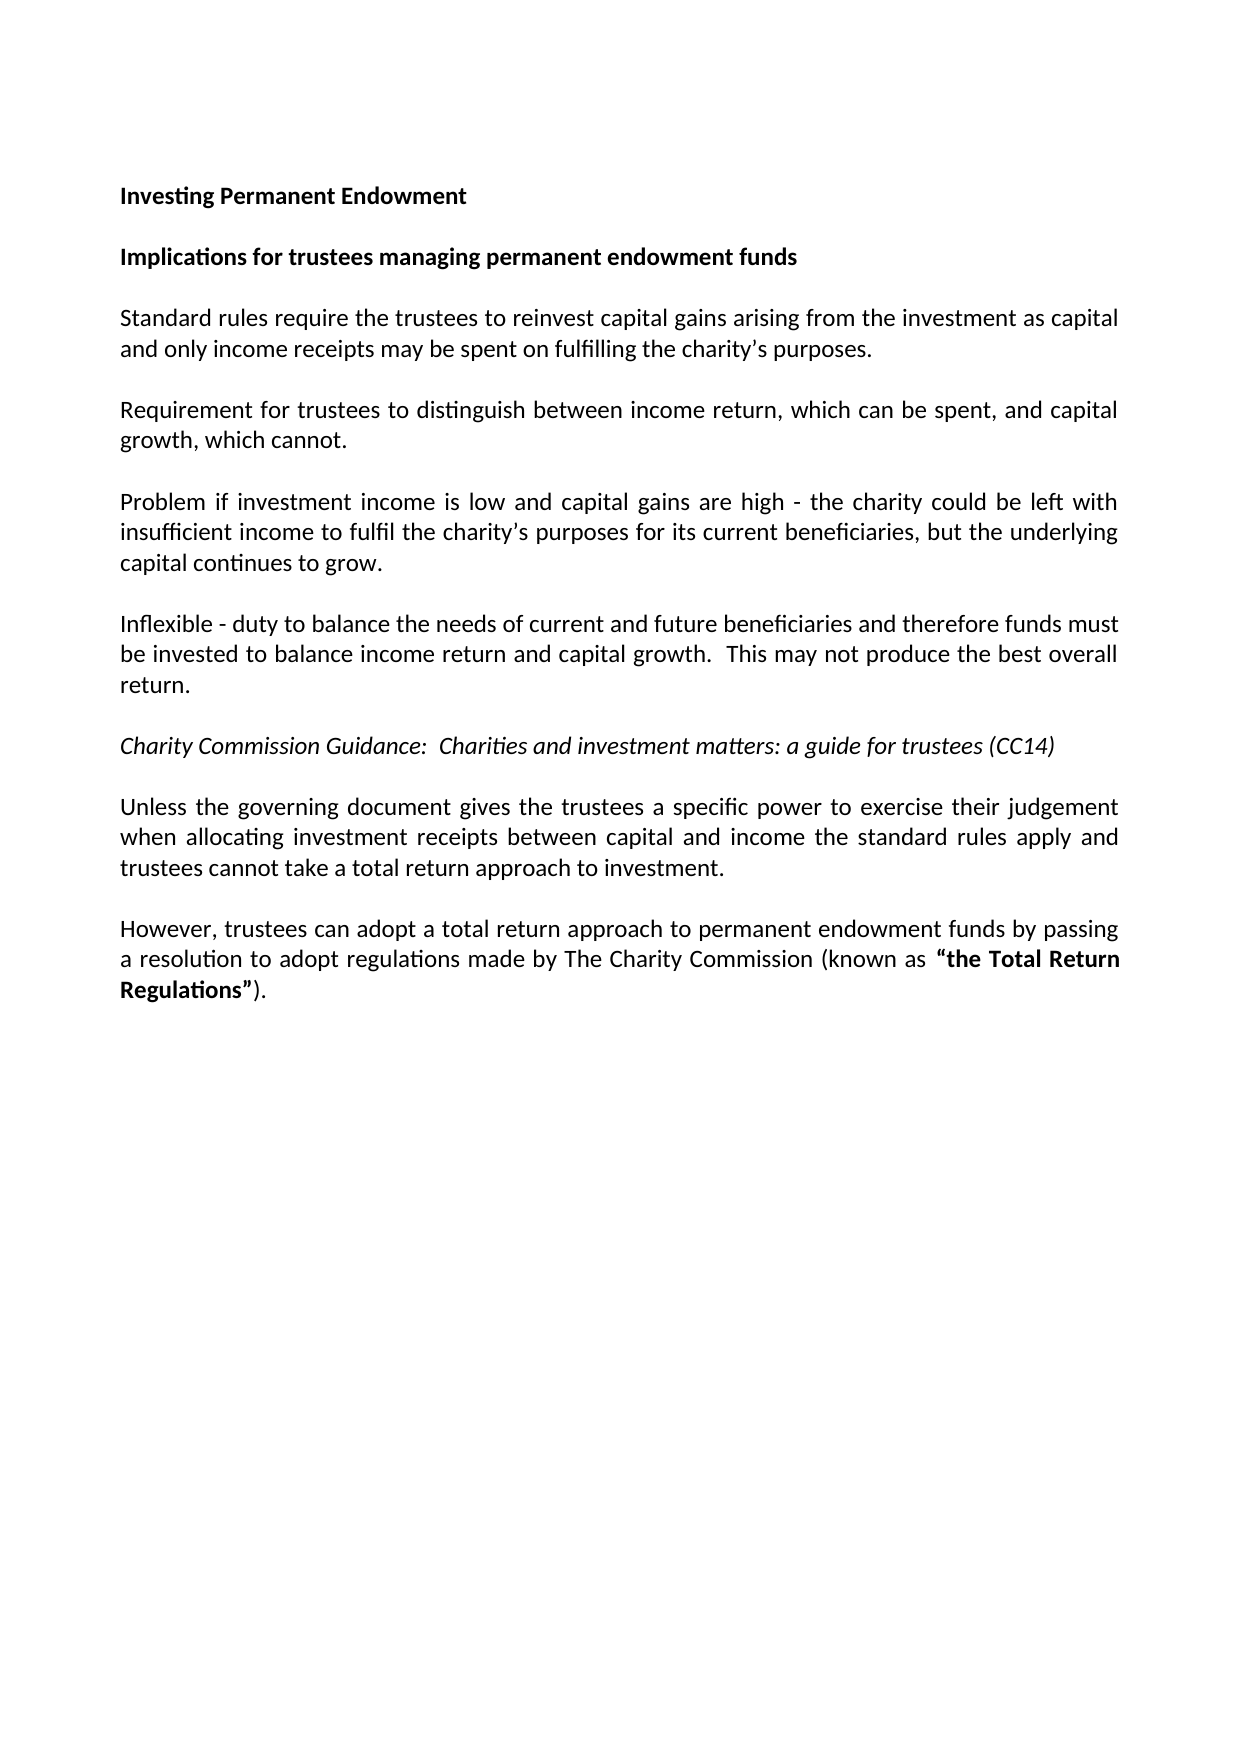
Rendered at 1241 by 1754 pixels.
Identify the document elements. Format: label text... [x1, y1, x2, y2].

list Requirement for trustees to distinguish between income return, which can be spent, and capital growth, which cannot. [120, 394, 1120, 455]
list Problem if investment income is low and capital gains are high - the charity could be left with insufficient income to fulfil the charity’s purposes for its current beneficiaries, but the underlying capital continues to grow. [120, 486, 1120, 577]
list Unless the governing document gives the trustees a specific power to exercise their judgement when allocating investment receipts between capital and income the standard rules apply and trustees cannot take a total return approach to investment. [120, 791, 1120, 882]
list Inflexible - duty to balance the needs of current and future beneficiaries and therefore funds must be invested to balance income return and capital growth. This may not produce the best overall return. [120, 608, 1120, 699]
list Investing Permanent Endowment [120, 181, 1120, 211]
list However, trustees can adopt a total return approach to permanent endowment funds by passing a resolution to adopt regulations made by The Charity Commission (known as “the Total Return Regulations”). [120, 913, 1120, 1004]
list Implications for trustees managing permanent endowment funds [120, 242, 1120, 272]
list Standard rules require the trustees to reinvest capital gains arising from the investment as capital and only income receipts may be spent on fulfilling the charity’s purposes. [120, 303, 1120, 364]
list Charity Commission Guidance: Charities and investment matters: a guide for trustees (CC14) [120, 730, 1120, 760]
